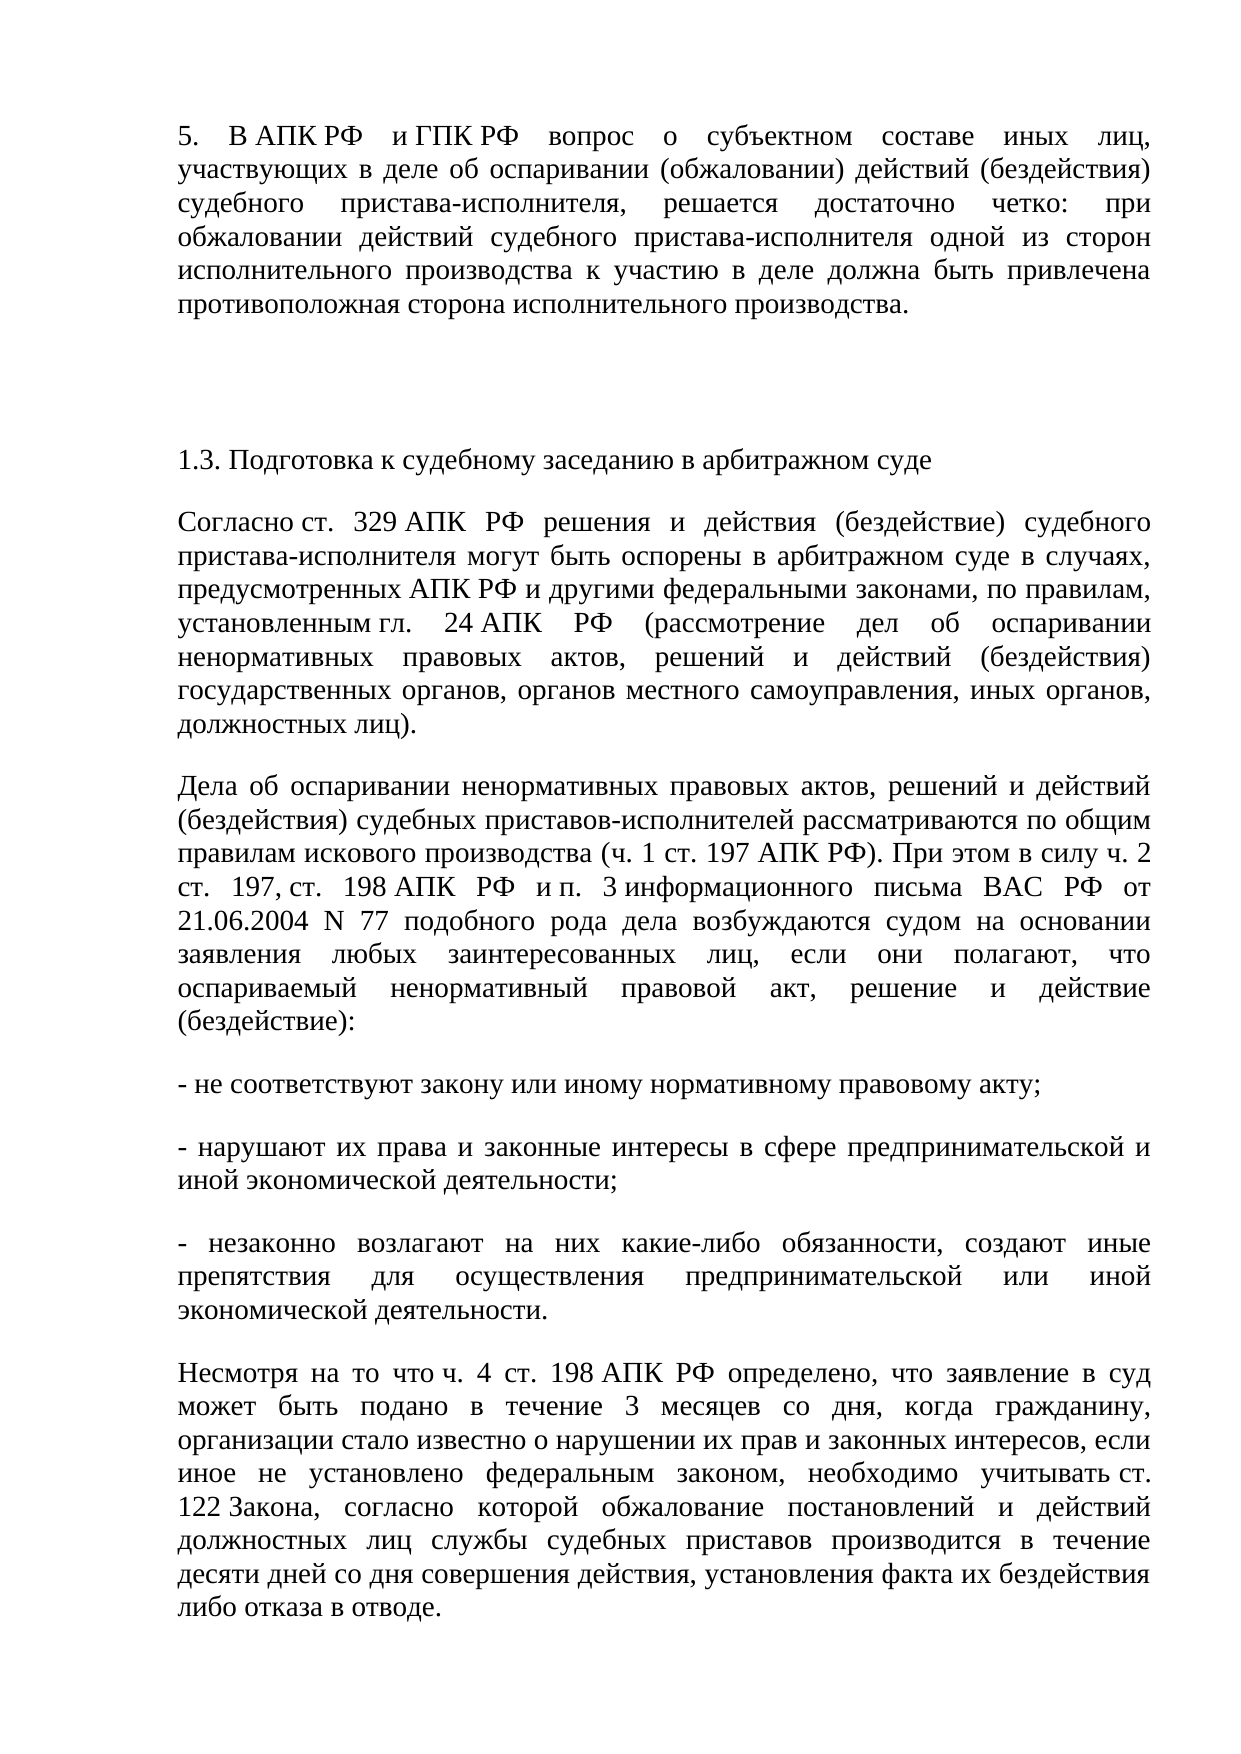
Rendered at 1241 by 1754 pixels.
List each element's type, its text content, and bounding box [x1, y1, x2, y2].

text - незаконно возлагают на них какие-либо обязанности, создают иные препятствия для осуществления предпринимательской или иной экономической деятельности. [177, 1225, 1152, 1326]
text Согласно ст. 329 АПК РФ решения и действия (бездействие) судебного пристава-исполнителя могут быть оспорены в арбитражном суде в случаях, предусмотренных АПК РФ и другими федеральными законами, по правилам, установленным гл. 24 АПК РФ (рассмотрение дел об оспаривании ненормативных правовых актов, решений и действий (бездействия) государственных органов, органов местного самоуправления, иных органов, должностных лиц). [177, 504, 1152, 739]
text Дела об оспаривании ненормативных правовых актов, решений и действий (бездействия) судебных приставов-исполнителей рассматриваются по общим правилам искового производства (ч. 1 ст. 197 АПК РФ). При этом в силу ч. 2 ст. 197, ст. 198 АПК РФ и п. 3 информационного письма ВАС РФ от 21.06.2004 N 77 подобного рода дела возбуждаются судом на основании заявления любых заинтересованных лиц, если они полагают, что оспариваемый ненормативный правовой акт, решение и действие (бездействие): [177, 768, 1152, 1037]
text 5. В АПК РФ и ГПК РФ вопрос о субъектном составе иных лиц, участвующих в деле об оспаривании (обжаловании) действий (бездействия) судебного пристава-исполнителя, решается достаточно четко: при обжаловании действий судебного пристава-исполнителя одной из сторон исполнительного производства к участию в деле должна быть привлечена противоположная сторона исполнительного производства. [177, 118, 1152, 319]
text - не соответствуют закону или иному нормативному правовому акту; [177, 1066, 1152, 1099]
text Несмотря на то что ч. 4 ст. 198 АПК РФ определено, что заявление в суд может быть подано в течение 3 месяцев со дня, когда гражданину, организации стало известно о нарушении их прав и законных интересов, если иное не установлено федеральным законом, необходимо учитывать ст. 122 Закона, согласно которой обжалование постановлений и действий должностных лиц службы судебных приставов производится в течение десяти дней со дня совершения действия, установления факта их бездействия либо отказа в отводе. [177, 1355, 1152, 1623]
text 1.3. Подготовка к судебному заседанию в арбитражном суде [177, 442, 1152, 475]
text - нарушают их права и законные интересы в сфере предпринимательской и иной экономической деятельности; [177, 1129, 1152, 1196]
